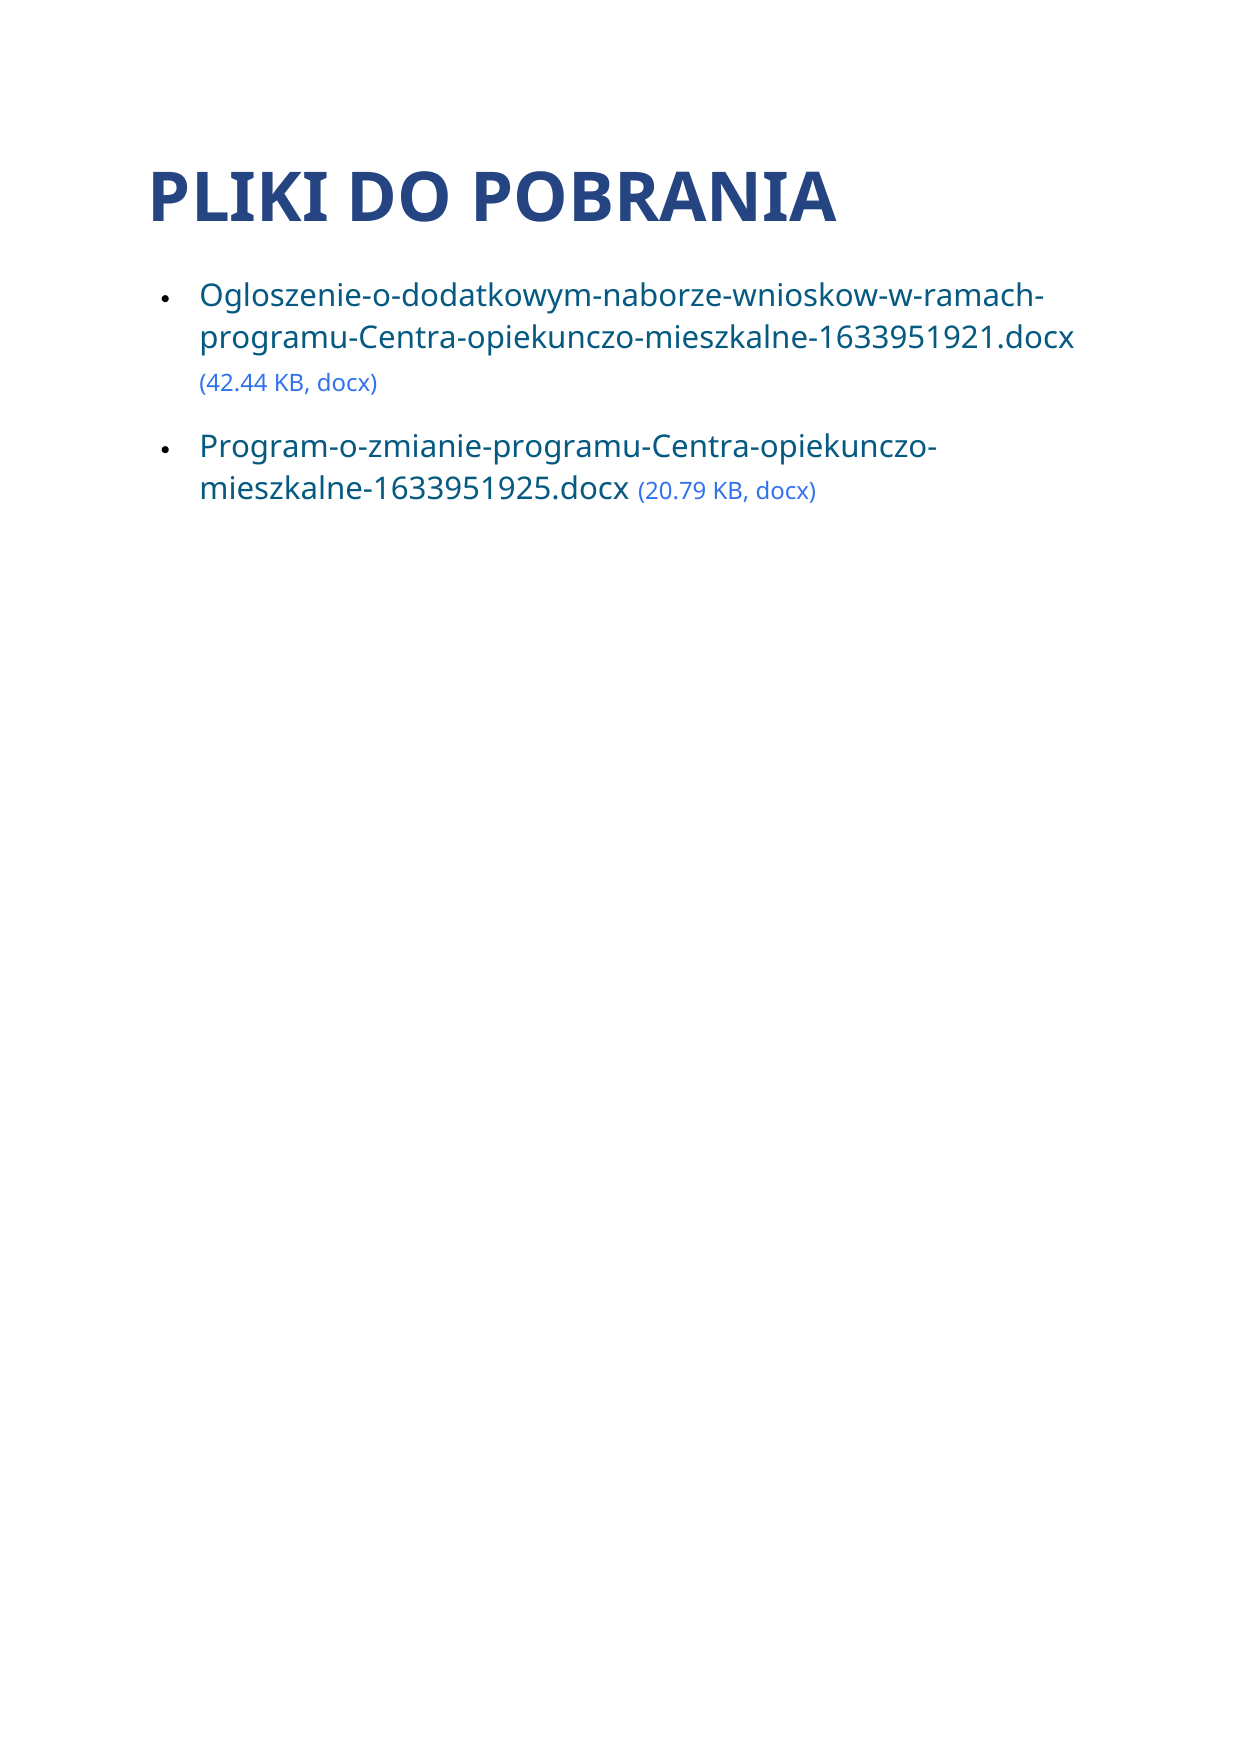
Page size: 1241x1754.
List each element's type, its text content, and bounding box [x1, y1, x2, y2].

list Ogloszenie-o-dodatkowym-naborze-wnioskow-w-ramach-programu-Centra-opiekunczo-mieszkalne-1633951921.docx (42.44 KB, docx) [162, 272, 1093, 400]
list Program-o-zmianie-programu-Centra-opiekunczo-mieszkalne-1633951925.docx (20.79 KB, docx) [162, 424, 1093, 509]
text Pliki do pobrania [148, 148, 1093, 241]
